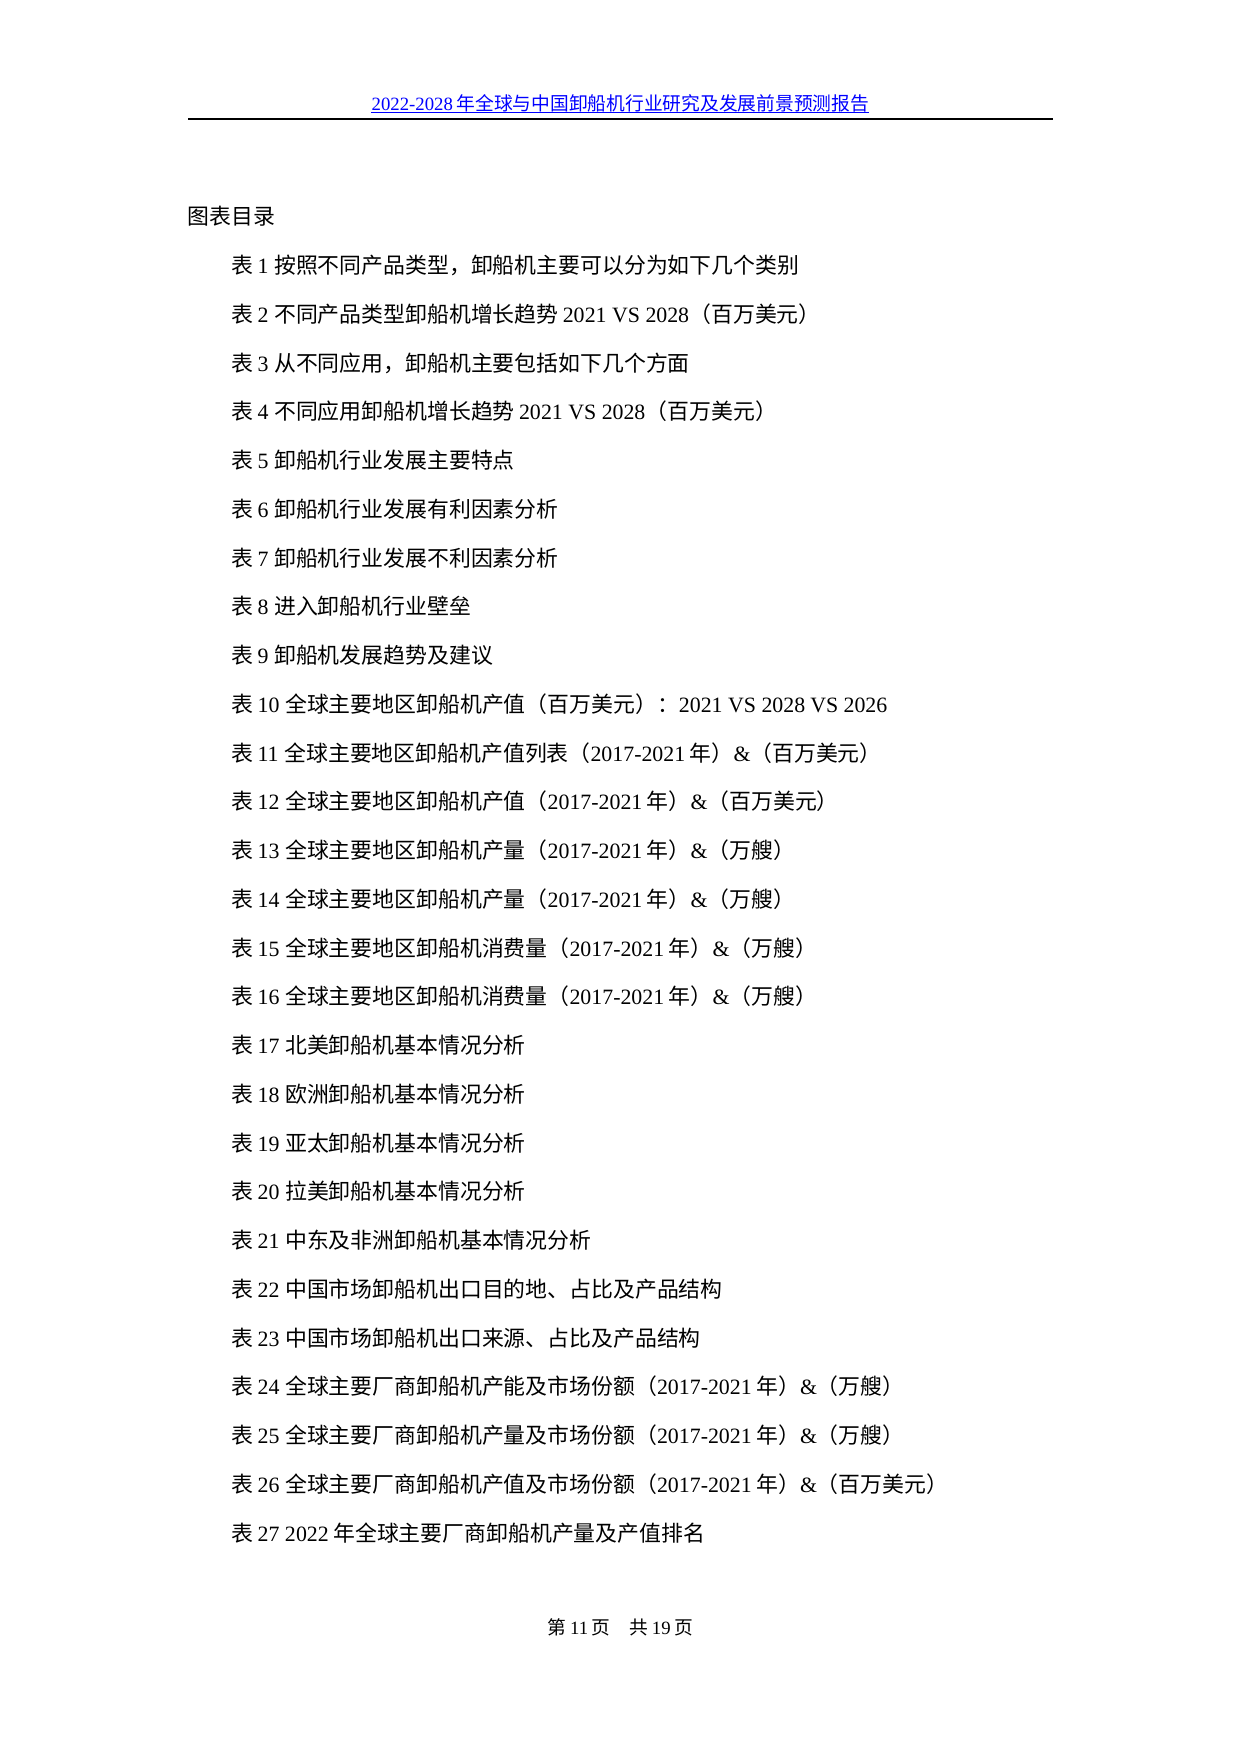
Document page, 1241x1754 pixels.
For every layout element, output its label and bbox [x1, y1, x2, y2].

text [187, 150, 1053, 1548]
